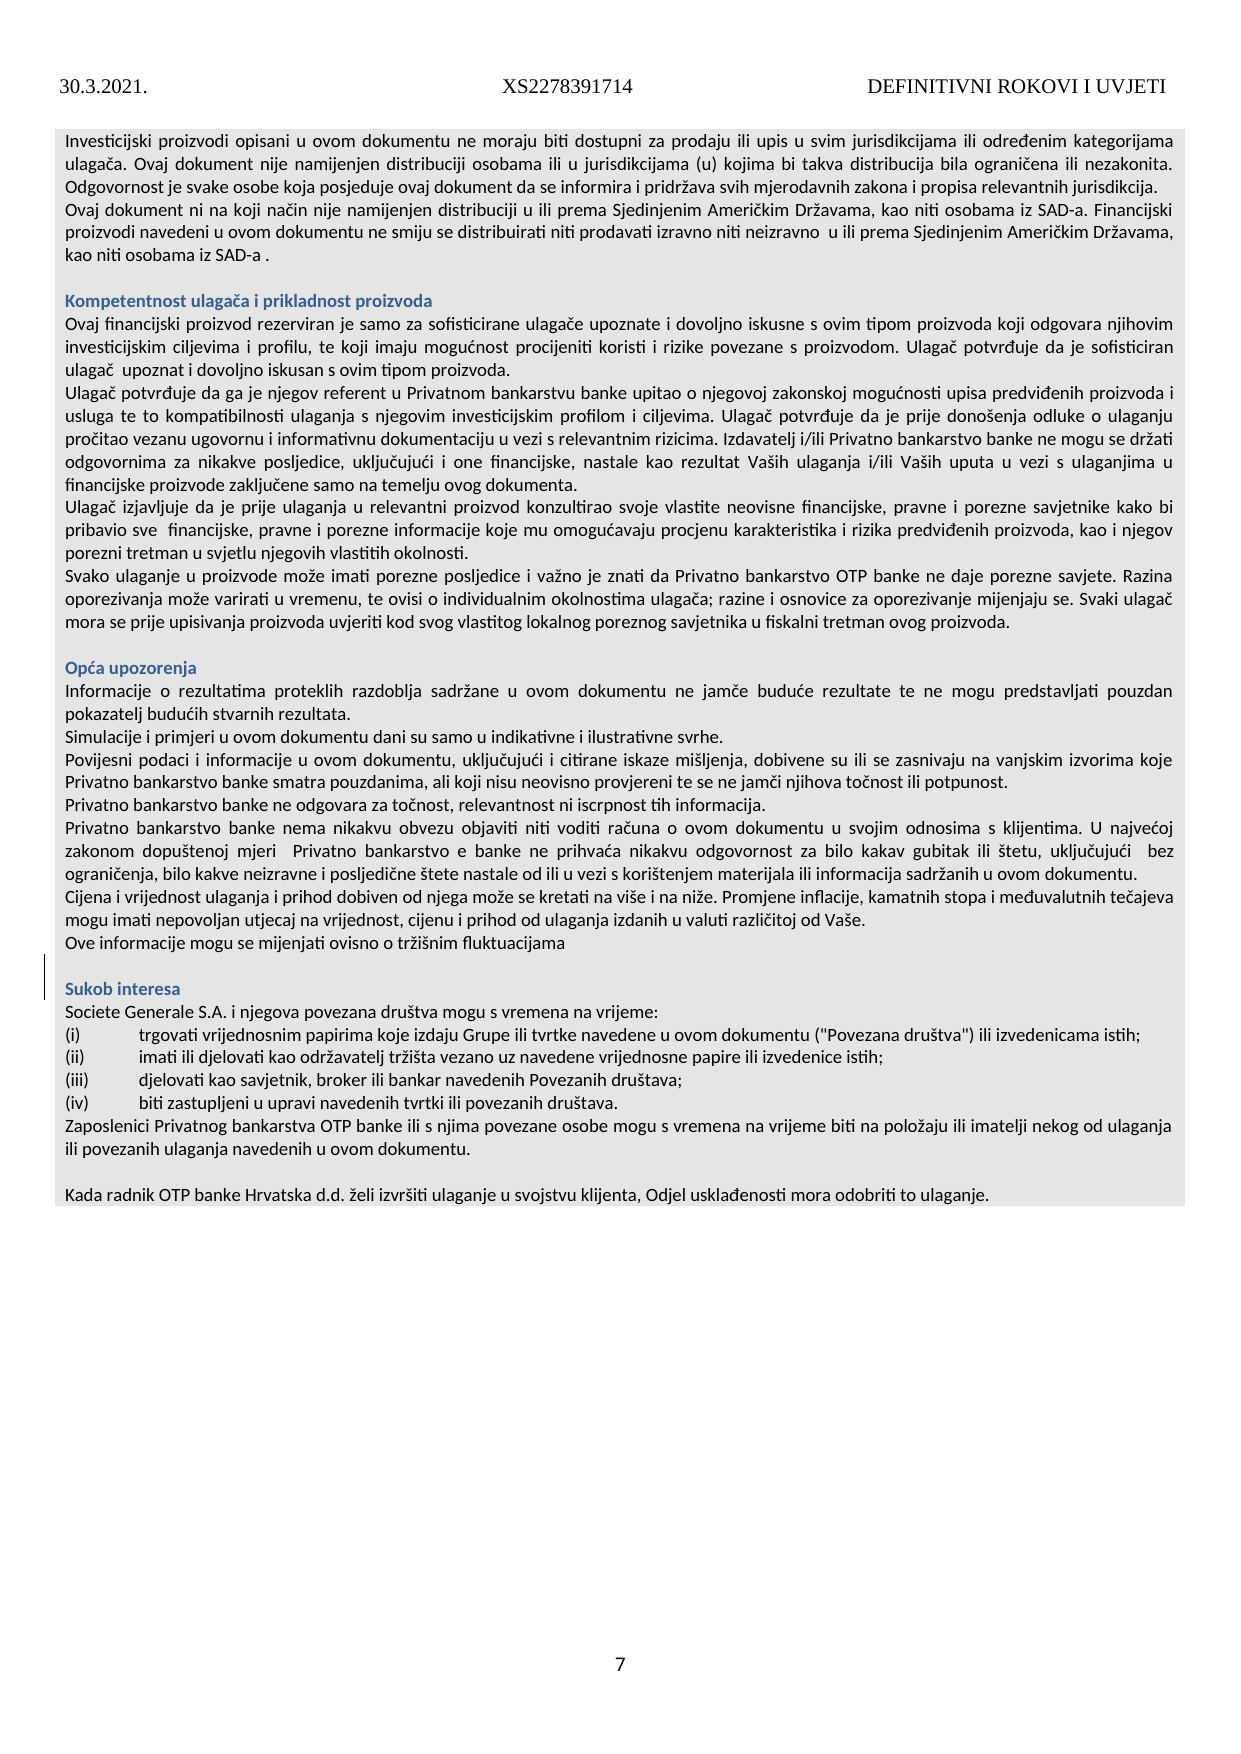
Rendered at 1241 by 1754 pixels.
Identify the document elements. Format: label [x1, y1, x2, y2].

table_header [55, 129, 1185, 1206]
